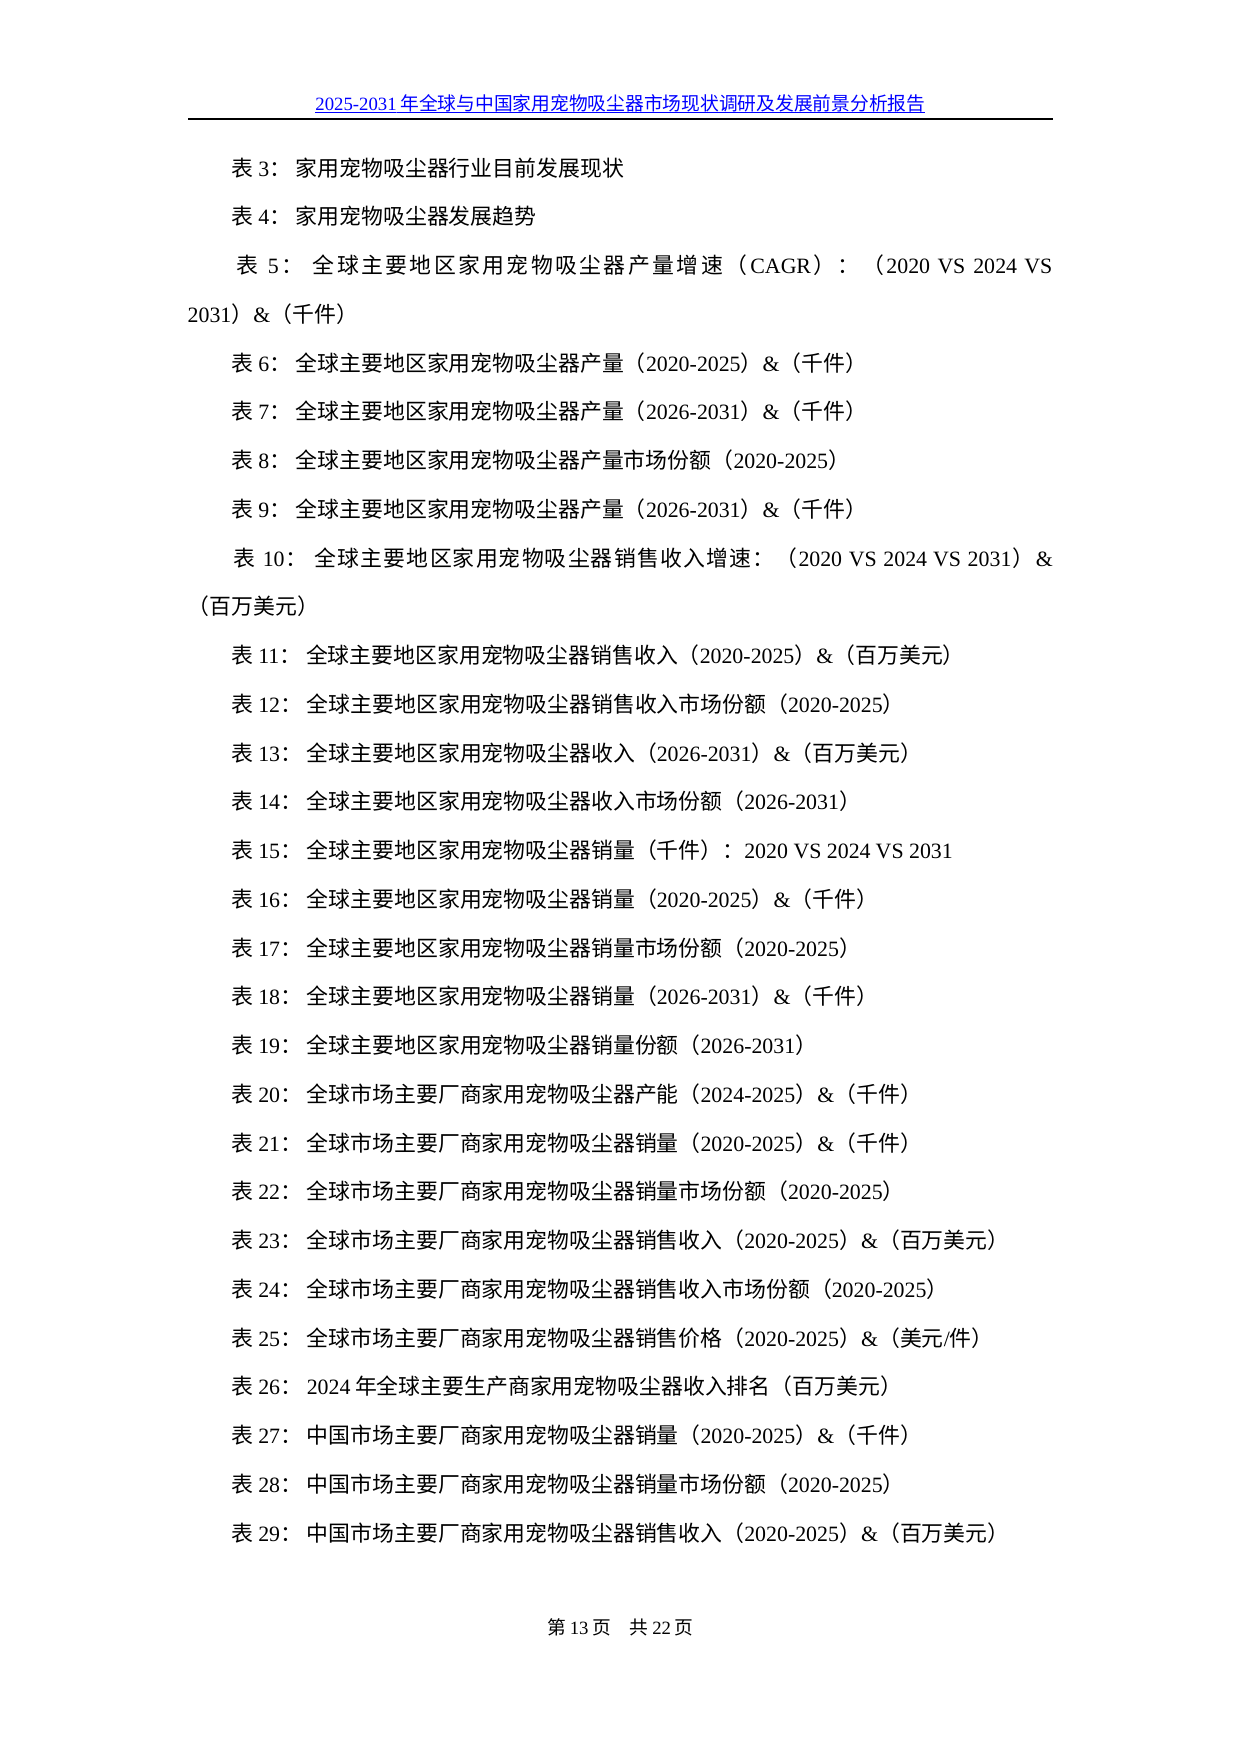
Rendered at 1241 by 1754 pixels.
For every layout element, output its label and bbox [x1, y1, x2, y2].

text [187, 150, 1053, 1548]
